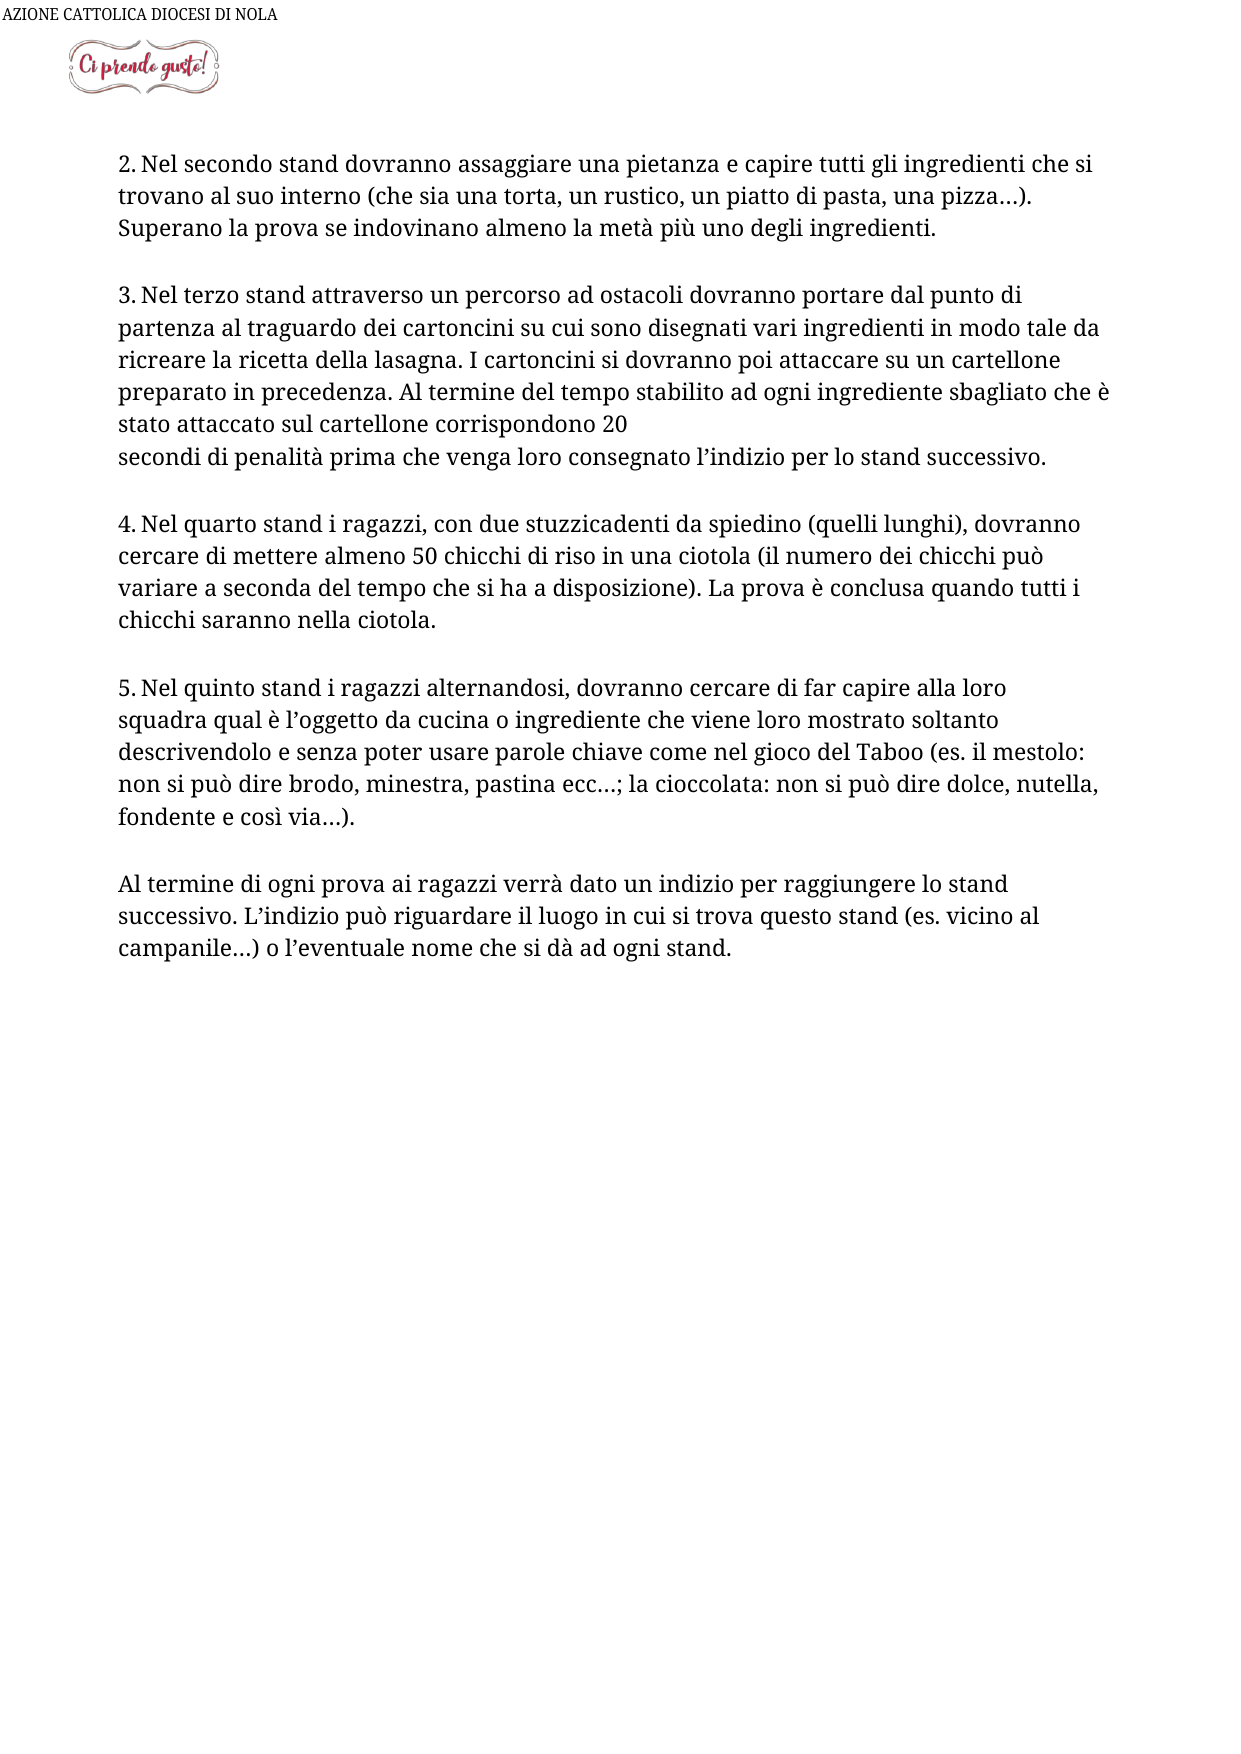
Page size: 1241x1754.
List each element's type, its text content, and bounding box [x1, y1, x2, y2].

list Nel terzo stand attraverso un percorso ad ostacoli dovranno portare dal punto di partenza al traguardo dei cartoncini su cui sono disegnati vari ingredienti in modo tale da ricreare la ricetta della lasagna. I cartoncini si dovranno poi attaccare su un cartellone preparato in precedenza. Al termine del tempo stabilito ad ogni ingrediente sbagliato che è stato attaccato sul cartellone corrispondono 20 [118, 279, 1120, 439]
list Nel quarto stand i ragazzi, con due stuzzicadenti da spiedino (quelli lunghi), dovranno cercare di mettere almeno 50 chicchi di riso in una ciotola (il numero dei chicchi può variare a seconda del tempo che si ha a disposizione). La prova è conclusa quando tutti i chicchi saranno nella ciotola. [118, 507, 1121, 635]
list Nel quinto stand i ragazzi alternandosi, dovranno cercare di far capire alla loro squadra qual è l’oggetto da cucina o ingrediente che viene loro mostrato soltanto descrivendolo e senza poter usare parole chiave come nel gioco del Taboo (es. il mestolo: non si può dire brodo, minestra, pastina ecc…; la cioccolata: non si può dire dolce, nutella, fondente e così via…). [118, 672, 1102, 832]
text Al termine di ogni prova ai ragazzi verrà dato un indizio per raggiungere lo stand successivo. L’indizio può riguardare il luogo in cui si trova questo stand (es. vicino al campanile…) o l’eventuale nome che si dà ad ogni stand. [118, 868, 1123, 963]
text secondi di penalità prima che venga loro consegnato l’indizio per lo stand successivo. [118, 440, 1144, 472]
list Nel secondo stand dovranno assaggiare una pietanza e capire tutti gli ingredienti che si trovano al suo interno (che sia una torta, un rustico, un piatto di pasta, una pizza…). Superano la prova se indovinano almeno la metà più uno degli ingredienti. [118, 148, 1094, 243]
picture [61, 22, 229, 113]
